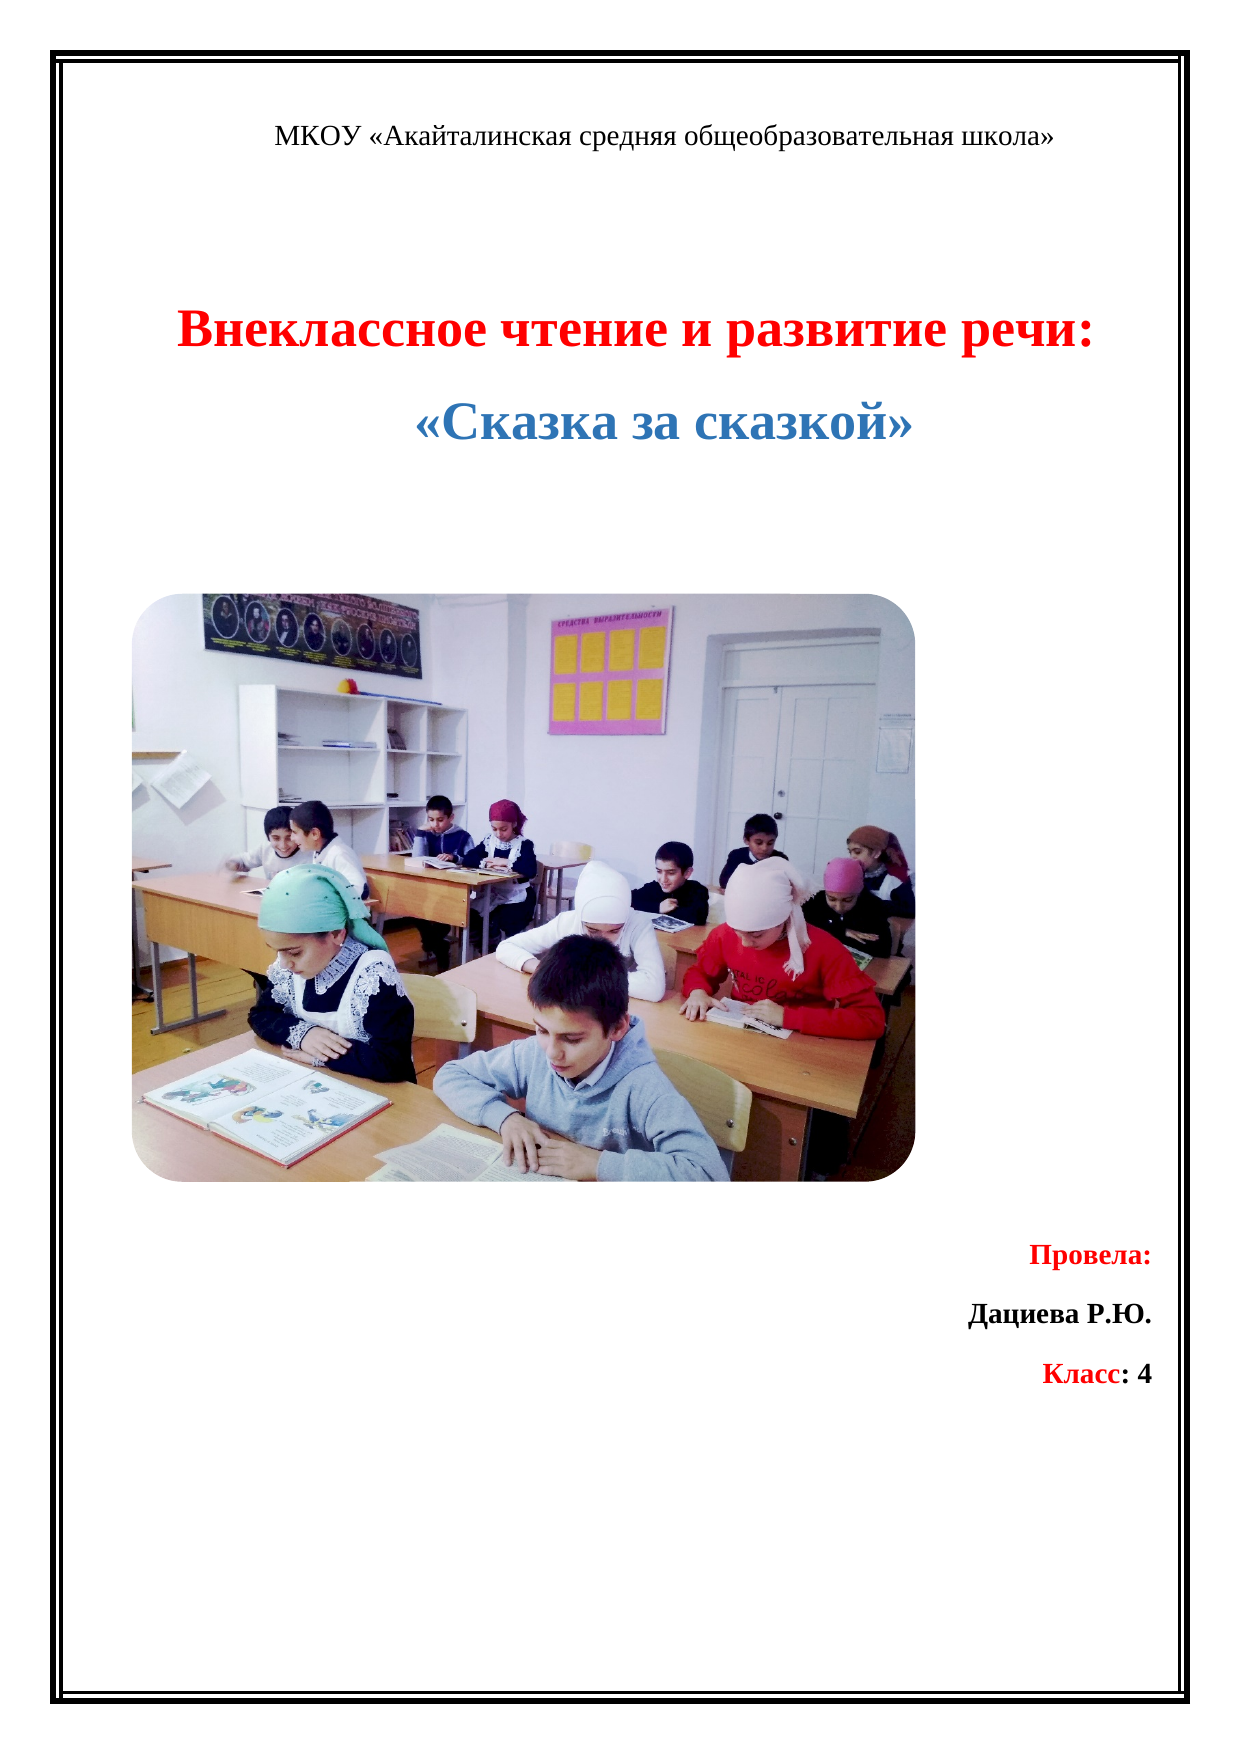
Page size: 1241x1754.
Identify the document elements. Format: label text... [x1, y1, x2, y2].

picture [131, 593, 916, 1182]
text Дациева Р.Ю. [177, 1297, 1152, 1330]
text Класс: 4 [177, 1356, 1152, 1389]
text МКОУ «Акайталинская средняя общеобразовательная школа» [177, 118, 1152, 152]
text «Сказка за сказкой» [177, 388, 1152, 451]
text Внеклассное чтение и развитие речи: [177, 296, 1152, 358]
text Провела: [177, 1237, 1152, 1271]
